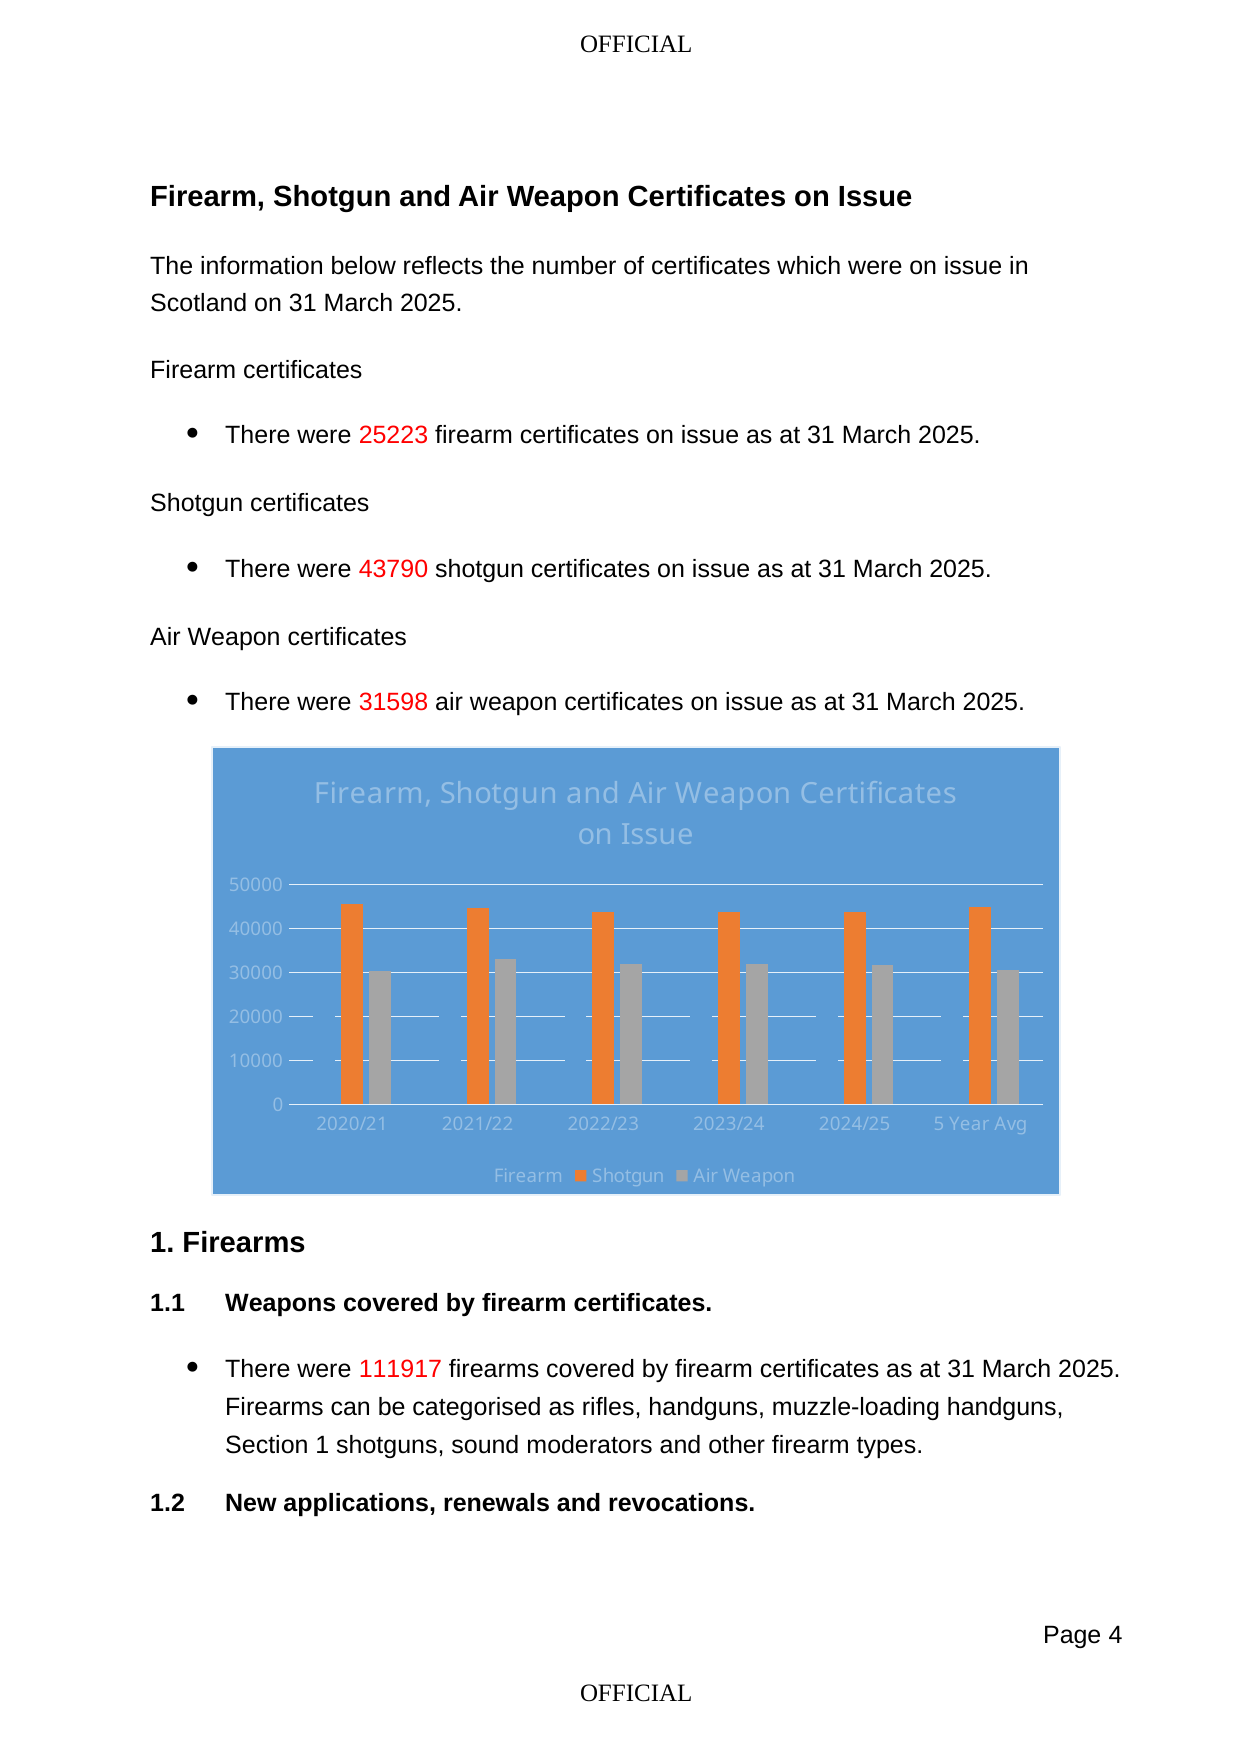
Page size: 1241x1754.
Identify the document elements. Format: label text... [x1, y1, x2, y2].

text Air Weapon certificates [150, 613, 1122, 650]
list There were 111917 firearms covered by firearm certificates as at 31 March 2025. Firearms can be categorised as rifles, handguns, muzzle-loading handguns, Section 1 shotguns, sound moderators and other firearm types. [187, 1346, 1122, 1458]
list There were 25223 firearm certificates on issue as at 31 March 2025. [187, 413, 1122, 450]
subtitle 1. Firearms [150, 1225, 1122, 1259]
text Firearm certificates [150, 346, 1122, 383]
list There were 43790 shotgun certificates on issue as at 31 March 2025. [187, 546, 1122, 583]
subtitle Firearm, Shotgun and Air Weapon Certificates on Issue [150, 179, 1122, 213]
text The information below reflects the number of certificates which were on issue in Scotland on 31 March 2025. [150, 242, 1122, 317]
list There were 31598 air weapon certificates on issue as at 31 March 2025. [187, 679, 1122, 717]
text Shotgun certificates [150, 479, 1122, 517]
subtitle 1.1 Weapons covered by firearm certificates. [150, 1288, 1122, 1317]
subtitle 1.2 New applications, renewals and revocations. [150, 1487, 1122, 1516]
